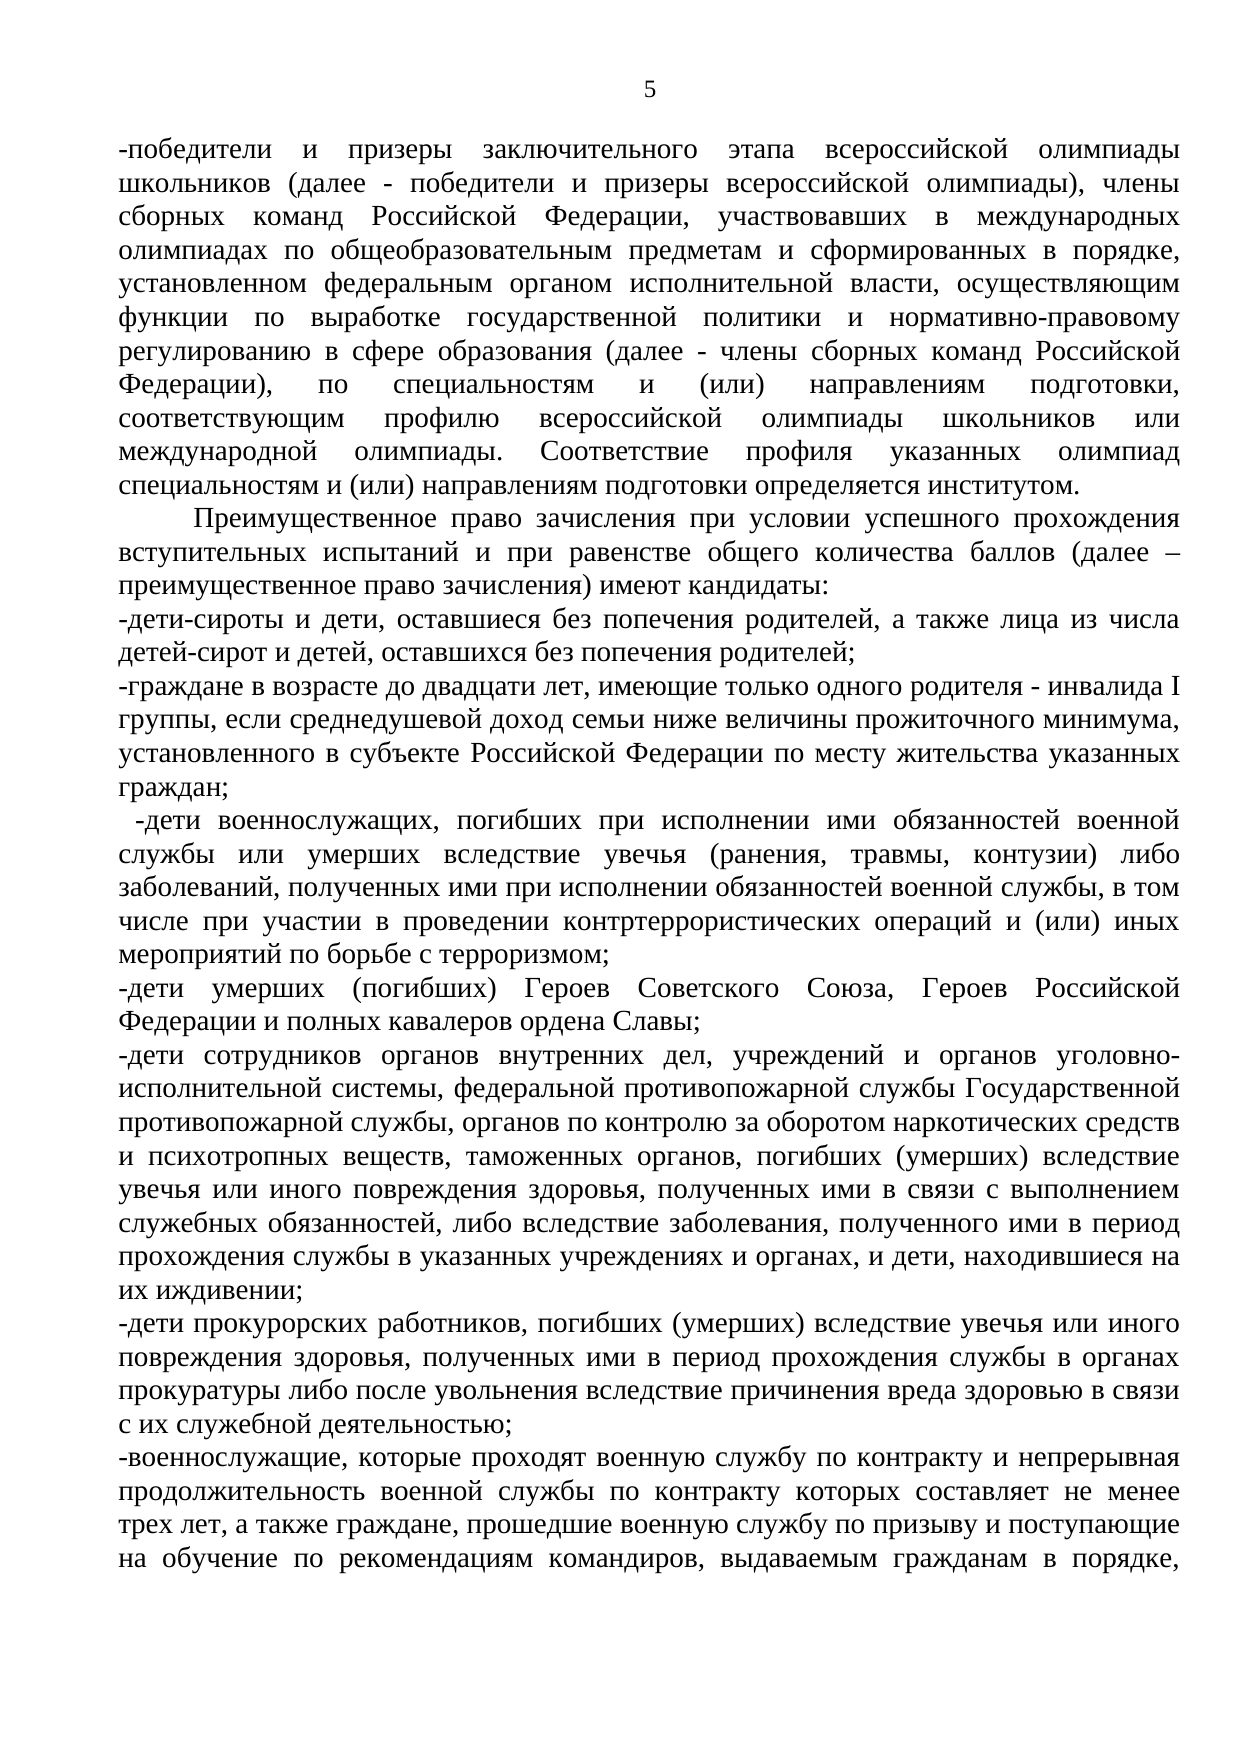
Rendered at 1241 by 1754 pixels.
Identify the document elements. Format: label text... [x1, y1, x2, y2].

text -дети умерших (погибших) Героев Советского Союза, Героев Российской Федерации и полных кавалеров ордена Славы; [118, 970, 1181, 1037]
text -граждане в возрасте до двадцати лет, имеющие только одного родителя - инвалида I группы, если среднедушевой доход семьи ниже величины прожиточного минимума, установленного в субъекте Российской Федерации по месту жительства указанных граждан; [118, 668, 1181, 802]
text -дети военнослужащих, погибших при исполнении ими обязанностей военной службы или умерших вследствие увечья (ранения, травмы, контузии) либо заболеваний, полученных ими при исполнении обязанностей военной службы, в том числе при участии в проведении контртеррористических операций и (или) иных мероприятий по борьбе с терроризмом; [118, 802, 1181, 970]
text -дети-сироты и дети, оставшиеся без попечения родителей, а также лица из числа детей-сирот и детей, оставшихся без попечения родителей; [118, 601, 1181, 668]
text -дети сотрудников органов внутренних дел, учреждений и органов уголовно-исполнительной системы, федеральной противопожарной службы Государственной противопожарной службы, органов по контролю за оборотом наркотических средств и психотропных веществ, таможенных органов, погибших (умерших) вследствие увечья или иного повреждения здоровья, полученных ими в связи с выполнением служебных обязанностей, либо вследствие заболевания, полученного ими в период прохождения службы в указанных учреждениях и органах, и дети, находившиеся на их иждивении; [118, 1037, 1181, 1305]
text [118, 1439, 1181, 1574]
text -дети прокурорских работников, погибших (умерших) вследствие увечья или иного повреждения здоровья, полученных ими в период прохождения службы в органах прокуратуры либо после увольнения вследствие причинения вреда здоровью в связи с их служебной деятельностью; [118, 1305, 1181, 1439]
text -победители и призеры заключительного этапа всероссийской олимпиады школьников (далее - победители и призеры всероссийской олимпиады), члены сборных команд Российской Федерации, участвовавших в международных олимпиадах по общеобразовательным предметам и сформированных в порядке, установленном федеральным органом исполнительной власти, осуществляющим функции по выработке государственной политики и нормативно-правовому регулированию в сфере образования (далее - члены сборных команд Российской Федерации), по специальностям и (или) направлениям подготовки, соответствующим профилю всероссийской олимпиады школьников или международной олимпиады. Соответствие профиля указанных олимпиад специальностям и (или) направлениям подготовки определяется институтом. [118, 131, 1181, 500]
text Преимущественное право зачисления при условии успешного прохождения вступительных испытаний и при равенстве общего количества баллов (далее – преимущественное право зачисления) имеют кандидаты: [118, 500, 1181, 601]
